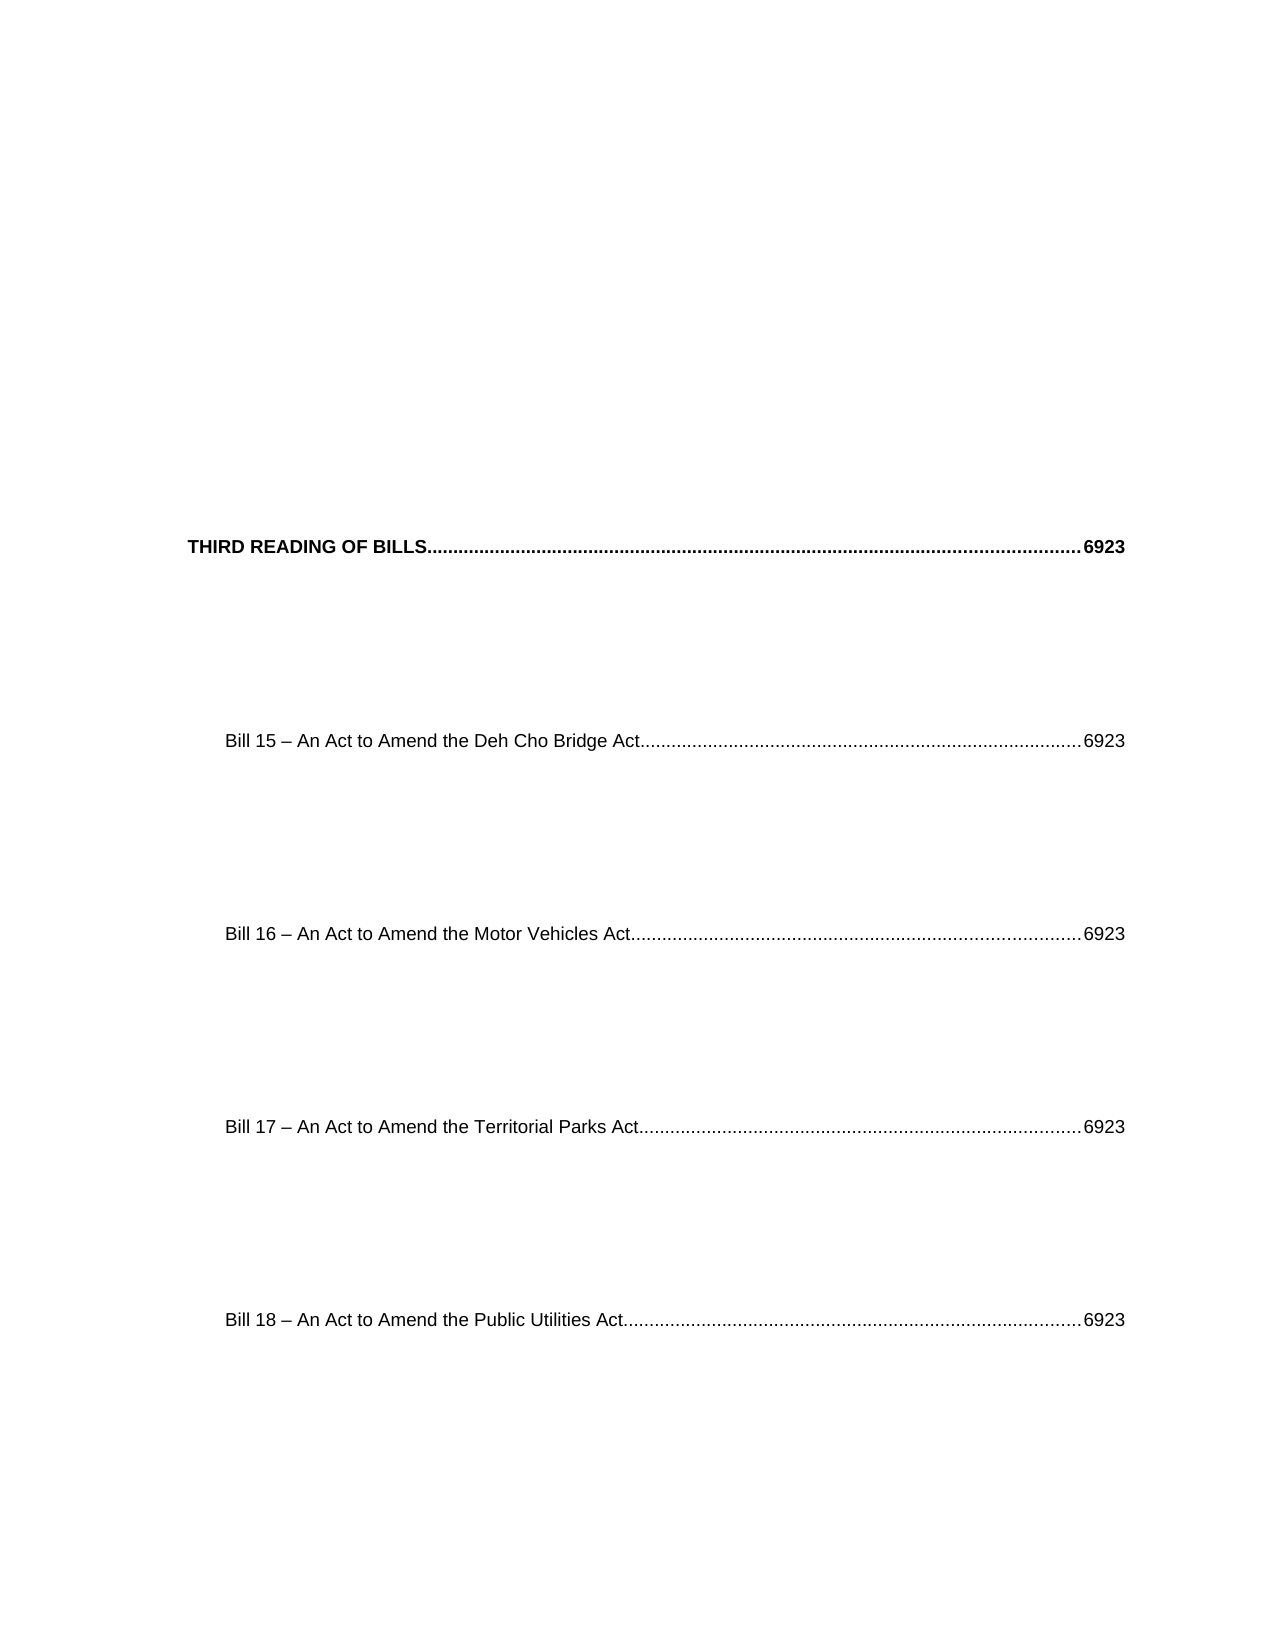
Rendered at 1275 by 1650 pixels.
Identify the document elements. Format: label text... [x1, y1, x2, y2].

text THIRD READING OF BILLS 6923 [187, 536, 1162, 558]
text Bill 17 – An Act to Amend the Territorial Parks Act 6923 [187, 1116, 1162, 1137]
text Bill 15 – An Act to Amend the Deh Cho Bridge Act 6923 [187, 729, 1162, 751]
text Bill 18 – An Act to Amend the Public Utilities Act 6923 [187, 1309, 1162, 1330]
text Bill 16 – An Act to Amend the Motor Vehicles Act 6923 [187, 922, 1162, 944]
